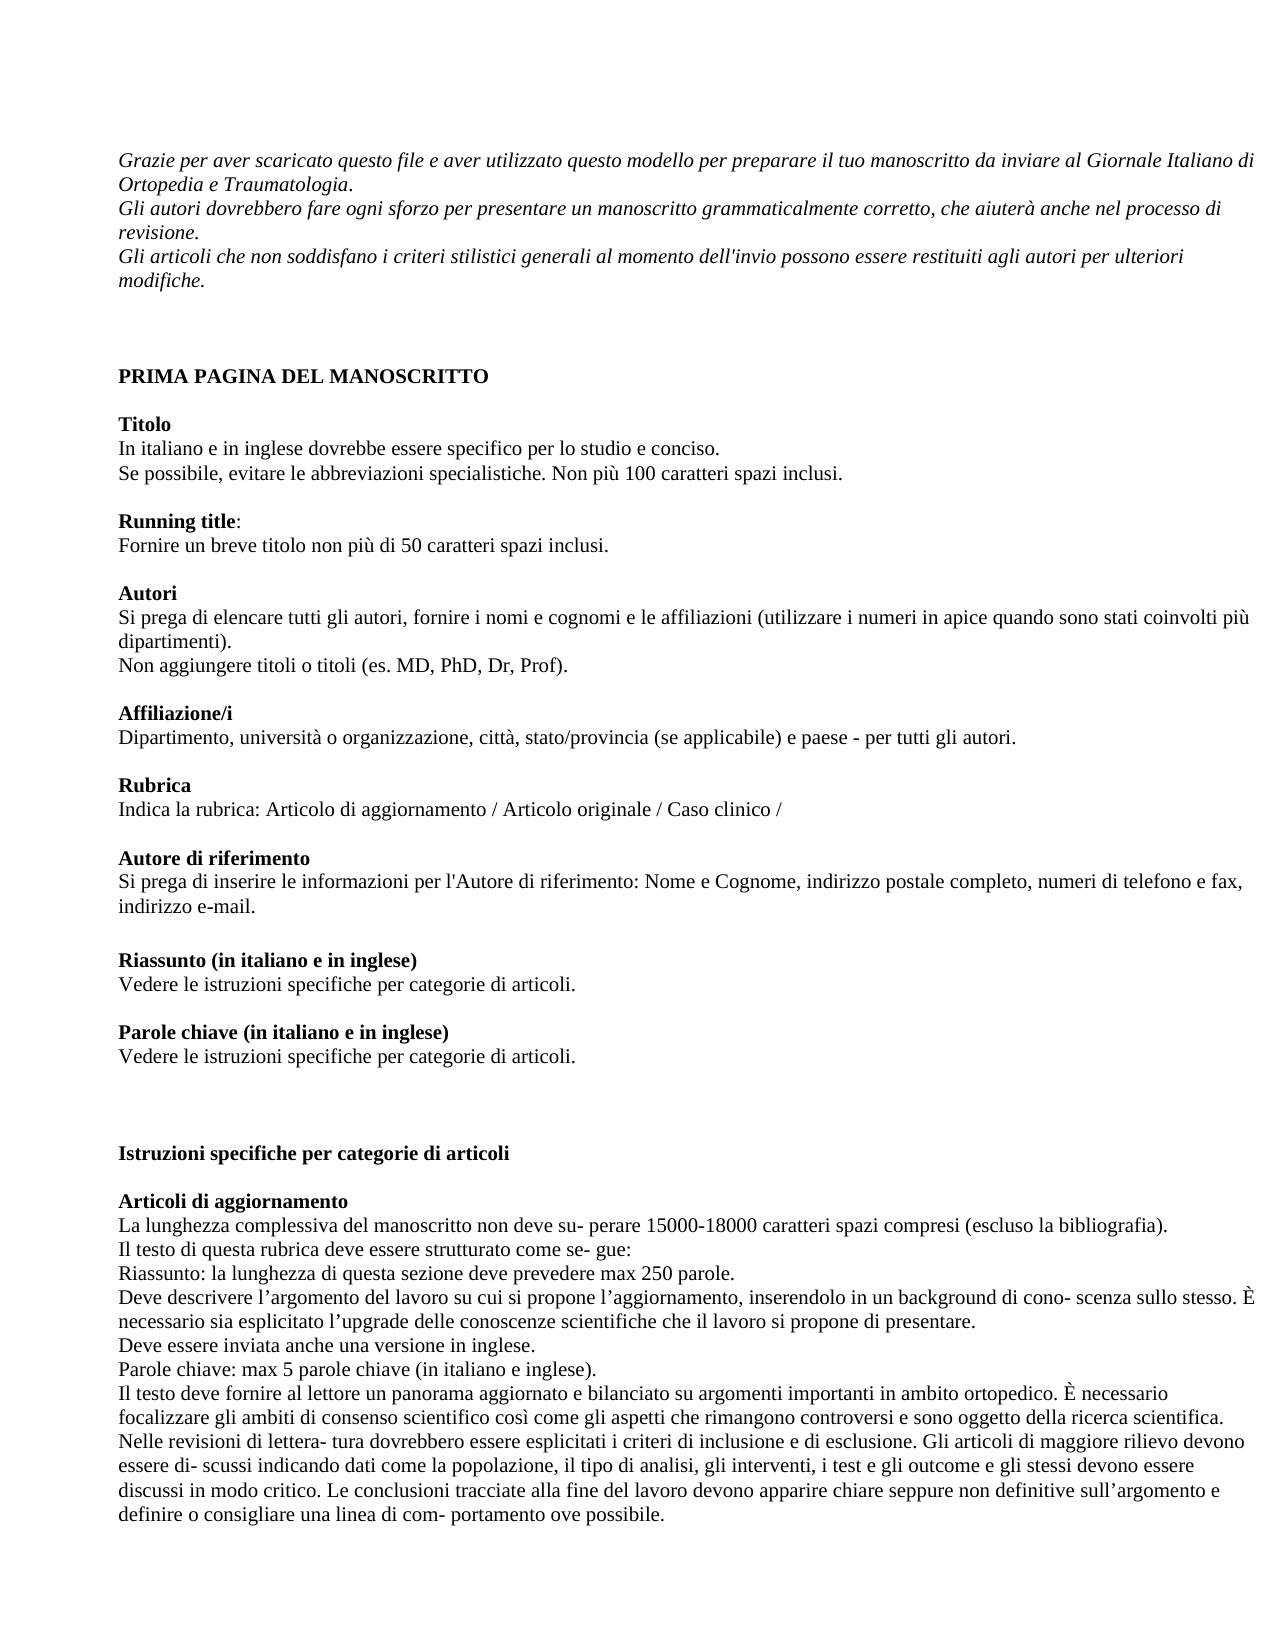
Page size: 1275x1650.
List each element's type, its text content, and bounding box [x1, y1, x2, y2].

text Non aggiungere titoli o titoli (es. MD, PhD, Dr, Prof). [118, 653, 1260, 677]
text Il testo deve fornire al lettore un panorama aggiornato e bilanciato su argomenti importanti in ambito ortopedico. È necessario focalizzare gli ambiti di consenso scientifico così come gli aspetti che rimangono controversi e sono oggetto della ricerca scientifica. Nelle revisioni di lettera- tura dovrebbero essere esplicitati i criteri di inclusione e di esclusione. Gli articoli di maggiore rilievo devono essere di- scussi indicando dati come la popolazione, il tipo di analisi, gli interventi, i test e gli outcome e gli stessi devono essere [118, 1381, 1260, 1477]
text Deve essere inviata anche una versione in inglese. [118, 1333, 1260, 1357]
text Fornire un breve titolo non più di 50 caratteri spazi inclusi. [118, 533, 1260, 557]
text Gli autori dovrebbero fare ogni sforzo per presentare un manoscritto grammaticalmente corretto, che aiuterà anche nel processo di revisione. [118, 196, 1260, 244]
text Si prega di elencare tutti gli autori, fornire i nomi e cognomi e le affiliazioni (utilizzare i numeri in apice quando sono stati coinvolti più dipartimenti). [118, 605, 1260, 653]
text Si prega di inserire le informazioni per l'Autore di riferimento: Nome e Cognome, indirizzo postale completo, numeri di telefono e fax, indirizzo e-mail. [118, 869, 1260, 918]
text Dipartimento, università o organizzazione, città, stato/provincia (se applicabile) e paese - per tutti gli autori. [118, 725, 1260, 749]
text Riassunto (in italiano e in inglese) [118, 948, 1260, 972]
text Autore di riferimento [118, 845, 1260, 869]
text Running title: [118, 508, 1260, 533]
text Affiliazione/i [118, 701, 1260, 725]
text Riassunto: la lunghezza di questa sezione deve prevedere max 250 parole. [118, 1261, 1260, 1285]
text Vedere le istruzioni specifiche per categorie di articoli. [118, 1044, 1260, 1068]
text Deve descrivere l’argomento del lavoro su cui si propone l’aggiornamento, inserendolo in un background di cono- scenza sullo stesso. È necessario sia esplicitato l’upgrade delle conoscenze scientifiche che il lavoro si propone di presentare. [118, 1285, 1260, 1333]
text Se possibile, evitare le abbreviazioni specialistiche. Non più 100 caratteri spazi inclusi. [118, 460, 1260, 484]
text Vedere le istruzioni specifiche per categorie di articoli. [118, 972, 1260, 996]
text Parole chiave (in italiano e in inglese) [118, 1020, 1260, 1044]
text La lunghezza complessiva del manoscritto non deve su- perare 15000-18000 caratteri spazi compresi (escluso la bibliografia). [118, 1213, 1260, 1237]
text Articoli di aggiornamento [118, 1189, 1260, 1213]
text Indica la rubrica: Articolo di aggiornamento / Articolo originale / Caso clinico / [118, 797, 1260, 821]
text Gli articoli che non soddisfano i criteri stilistici generali al momento dell'invio possono essere restituiti agli autori per ulteriori modifiche. [118, 244, 1260, 292]
text Parole chiave: max 5 parole chiave (in italiano e inglese). [118, 1357, 1260, 1381]
text Titolo [118, 412, 1260, 436]
text Autori [118, 581, 1260, 605]
text discussi in modo critico. Le conclusioni tracciate alla fine del lavoro devono apparire chiare seppure non definitive sull’argomento e definire o consigliare una linea di com- portamento ove possibile. [118, 1477, 1260, 1526]
text PRIMA PAGINA DEL MANOSCRITTO [118, 364, 1260, 388]
text Grazie per aver scaricato questo file e aver utilizzato questo modello per preparare il tuo manoscritto da inviare al Giornale Italiano di Ortopedia e Traumatologia. [118, 148, 1260, 196]
text In italiano e in inglese dovrebbe essere specifico per lo studio e conciso. [118, 436, 1260, 460]
text Il testo di questa rubrica deve essere strutturato come se- gue: [118, 1237, 1260, 1261]
text Rubrica [118, 773, 1260, 797]
text Istruzioni specifiche per categorie di articoli [118, 1141, 1260, 1165]
